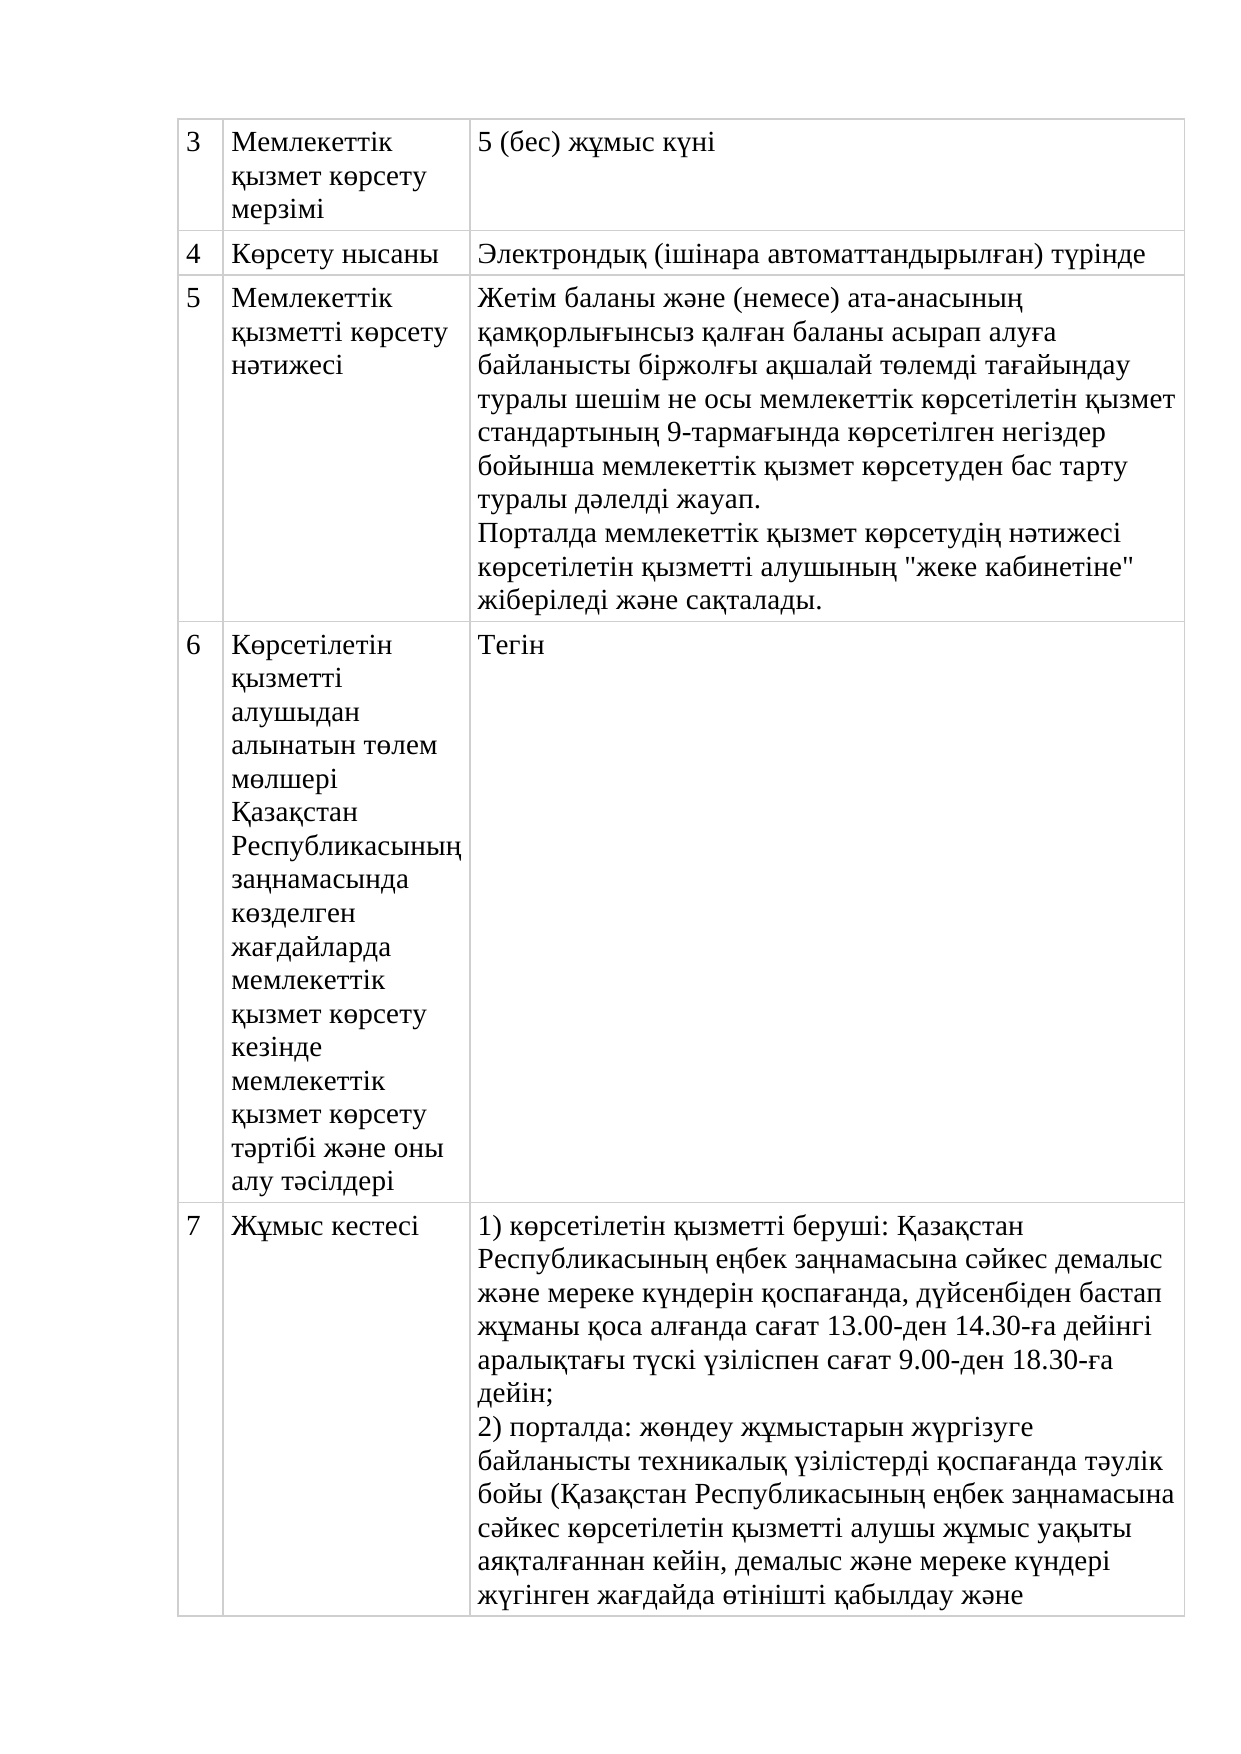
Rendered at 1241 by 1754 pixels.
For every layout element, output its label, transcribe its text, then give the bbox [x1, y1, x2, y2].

table_cell 4 [179, 231, 222, 274]
table_cell Жұмыс кестесі [224, 1203, 469, 1615]
table_cell Көрсетілетін қызметті алушыдан алынатын төлем мөлшері Қазақстан Республикасының заңнамасында көзделген жағдайларда мемлекеттік қызмет көрсету кезінде мемлекеттік қызмет көрсету тәртібі және оны алу тәсілдері [224, 622, 469, 1202]
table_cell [471, 1203, 1184, 1615]
table_cell Электрондық (ішінара автоматтандырылған) түрінде [471, 231, 1184, 274]
table_cell 7 [179, 1203, 222, 1615]
table_cell Жетім баланы және (немесе) ата-анасының қамқорлығынсыз қалған баланы асырап алуға байланысты біржолғы ақшалай төлемді тағайындау туралы шешім не осы мемлекеттік көрсетілетін қызмет стандартының 9-тармағында көрсетілген негіздер бойынша мемлекеттік қызмет көрсетуден бас тарту туралы дәлелді жауап. Порталда мемлекеттік қызмет көрсетудің нәтижесі көрсетілетін қызметті алушының "жеке кабинетіне" жіберіледі және сақталады. [471, 276, 1184, 621]
table_cell 6 [179, 622, 222, 1202]
table_cell 5 [179, 276, 222, 621]
table_cell Тегін [471, 622, 1184, 1202]
table_cell Көрсету нысаны [224, 231, 469, 274]
table_cell 3 [179, 120, 222, 230]
table_cell 5 (бес) жұмыс күні [471, 120, 1184, 230]
table_cell Мемлекеттік қызмет көрсету мерзімі [224, 120, 469, 230]
table_cell Мемлекеттік қызметті көрсету нәтижесі [224, 276, 469, 621]
